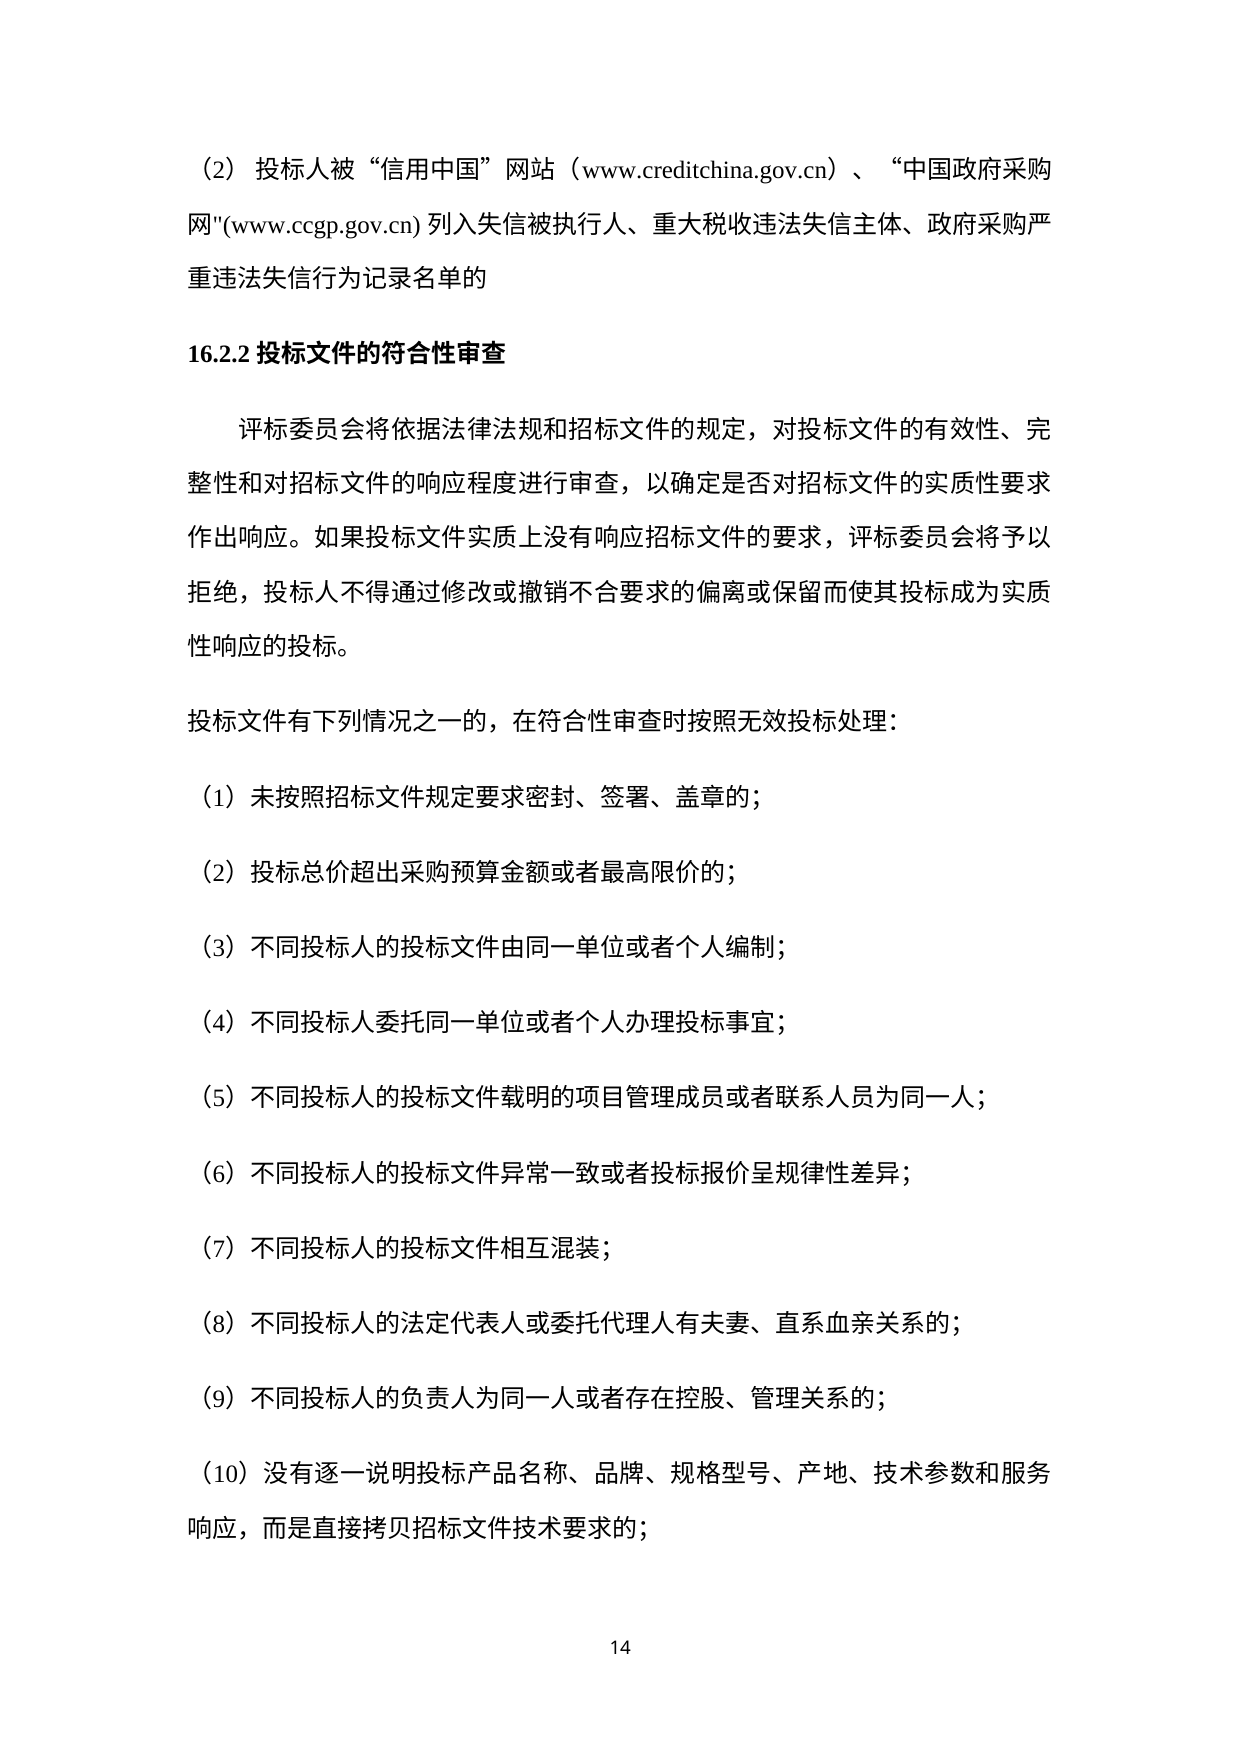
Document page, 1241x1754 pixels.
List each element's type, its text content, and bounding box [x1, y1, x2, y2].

text （5）不同投标人的投标文件载明的项目管理成员或者联系人员为同一人； [187, 1078, 1053, 1114]
text （7）不同投标人的投标文件相互混装； [187, 1228, 1053, 1264]
text （1）未按照招标文件规定要求密封、签署、盖章的； [187, 777, 1053, 813]
text 投标文件有下列情况之一的，在符合性审查时按照无效投标处理： [187, 702, 1053, 738]
text 评标委员会将依据法律法规和招标文件的规定，对投标文件的有效性、完整性和对招标文件的响应程度进行审查，以确定是否对招标文件的实质性要求作出响应。如果投标文件实质上没有响应招标文件的要求，评标委员会将予以拒绝，投标人不得通过修改或撤销不合要求的偏离或保留而使其投标成为实质性响应的投标。 [187, 409, 1053, 663]
text （4）不同投标人委托同一单位或者个人办理投标事宜； [187, 1003, 1053, 1039]
text （8）不同投标人的法定代表人或委托代理人有夫妻、直系血亲关系的； [187, 1303, 1053, 1340]
text 16.2.2 投标文件的符合性审查 [187, 334, 1053, 370]
text （3）不同投标人的投标文件由同一单位或者个人编制； [187, 927, 1053, 964]
text （2）投标总价超出采购预算金额或者最高限价的； [187, 852, 1053, 888]
text （6）不同投标人的投标文件异常一致或者投标报价呈规律性差异； [187, 1153, 1053, 1189]
text （9）不同投标人的负责人为同一人或者存在控股、管理关系的； [187, 1379, 1053, 1415]
text （2） 投标人被“信用中国”网站（www.creditchina.gov.cn）、“中国政府采购网"(www.ccgp.gov.cn) 列入失信被执行人、重大税收违法失信主体、政府采购严重违法失信行为记录名单的 [187, 150, 1053, 295]
text （10）没有逐一说明投标产品名称、品牌、规格型号、产地、技术参数和服务响应，而是直接拷贝招标文件技术要求的； [187, 1454, 1053, 1544]
